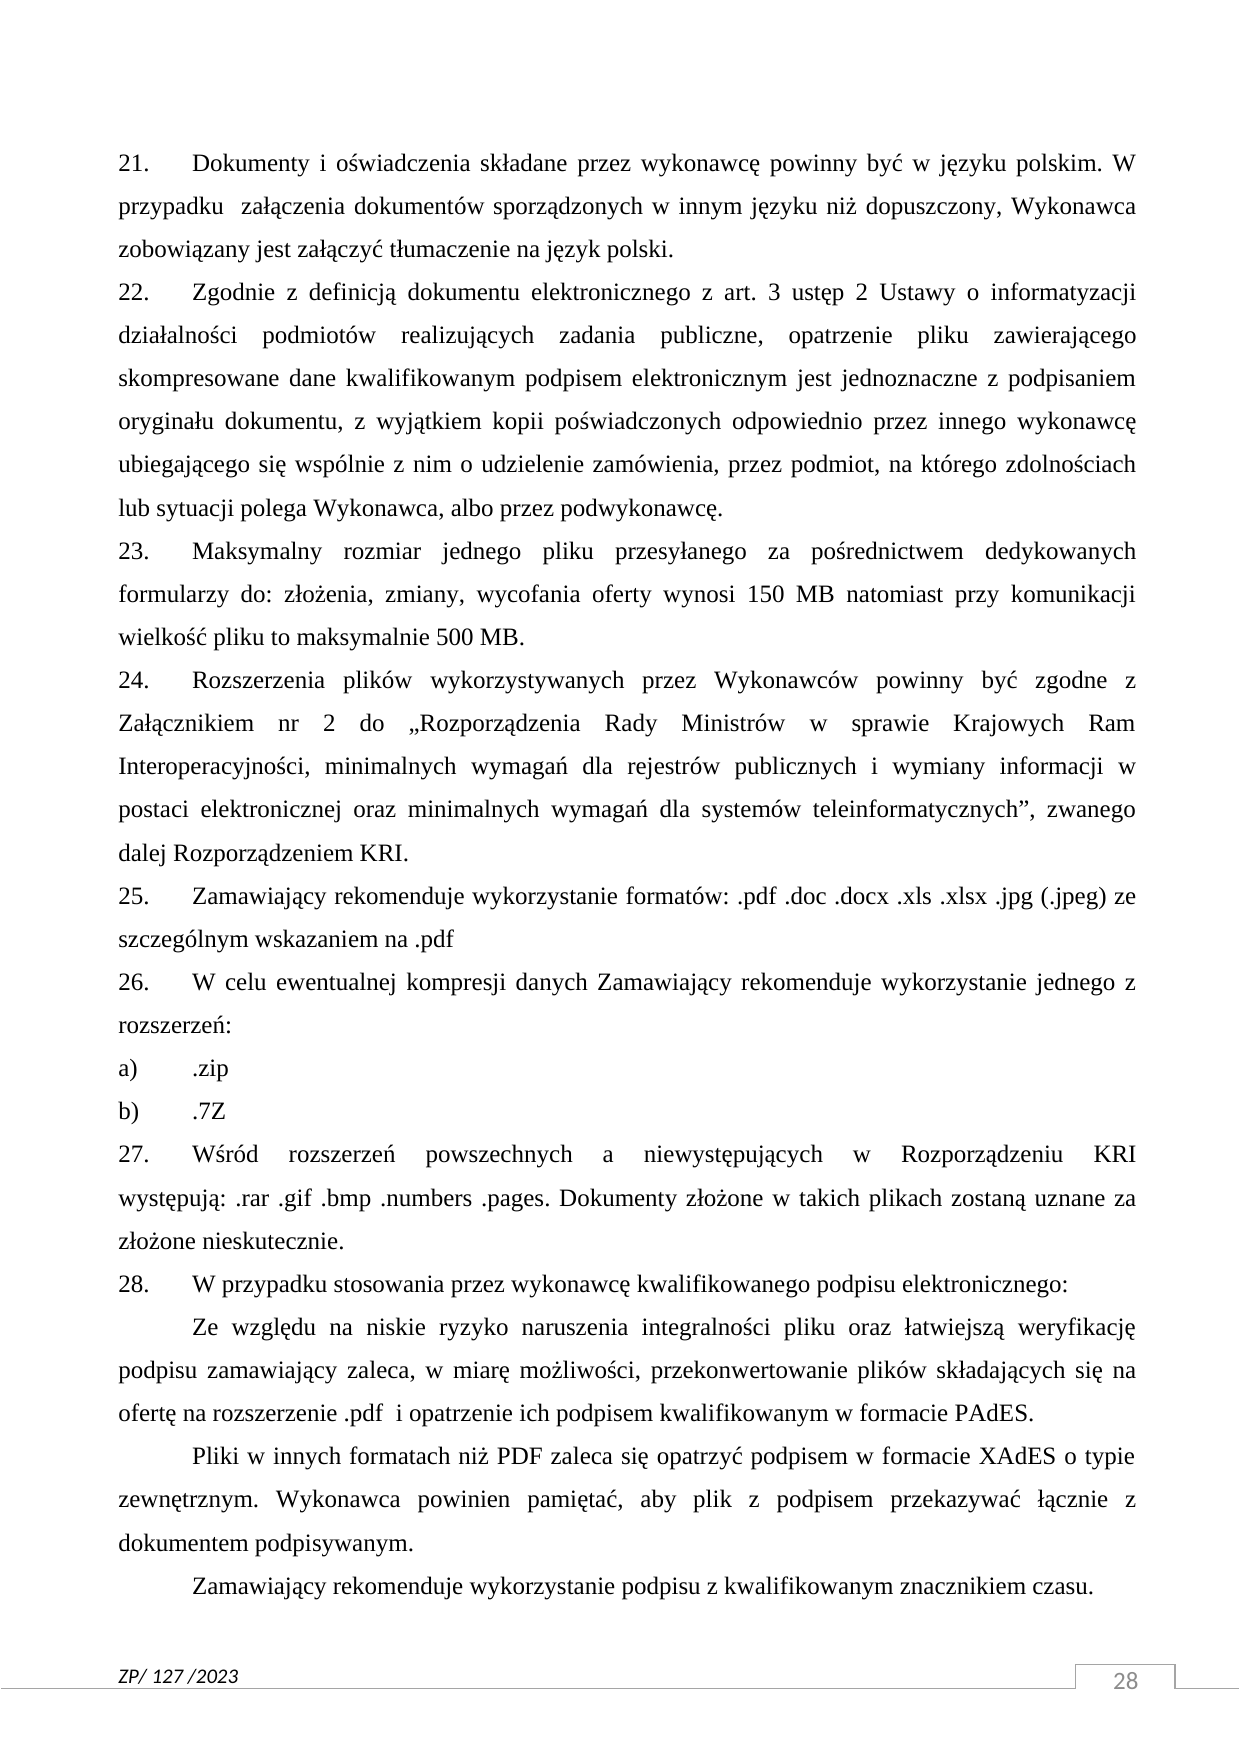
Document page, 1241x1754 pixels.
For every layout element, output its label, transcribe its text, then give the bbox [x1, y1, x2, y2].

text b) .7Z [118, 1096, 1137, 1125]
text 22. Zgodnie z definicją dokumentu elektronicznego z art. 3 ustęp 2 Ustawy o informatyzacji działalności podmiotów realizujących zadania publiczne, opatrzenie pliku zawierającego skompresowane dane kwalifikowanym podpisem elektronicznym jest jednoznaczne z podpisaniem oryginału dokumentu, z wyjątkiem kopii poświadczonych odpowiednio przez innego wykonawcę ubiegającego się wspólnie z nim o udzielenie zamówienia, przez podmiot, na którego zdolnościach lub sytuacji polega Wykonawca, albo przez podwykonawcę. [118, 277, 1137, 521]
text 28. W przypadku stosowania przez wykonawcę kwalifikowanego podpisu elektronicznego: [118, 1269, 1137, 1298]
text  Pliki w innych formatach niż PDF zaleca się opatrzyć podpisem w formacie XAdES o typie zewnętrznym. Wykonawca powinien pamiętać, aby plik z podpisem przekazywać łącznie z dokumentem podpisywanym. [118, 1441, 1137, 1556]
text 21. Dokumenty i oświadczenia składane przez wykonawcę powinny być w języku polskim. W przypadku załączenia dokumentów sporządzonych w innym języku niż dopuszczony, Wykonawca zobowiązany jest załączyć tłumaczenie na język polski. [118, 148, 1137, 263]
text 25. Zamawiający rekomenduje wykorzystanie formatów: .pdf .doc .docx .xls .xlsx .jpg (.jpeg) ze szczególnym wskazaniem na .pdf [118, 881, 1137, 953]
text  Ze względu na niskie ryzyko naruszenia integralności pliku oraz łatwiejszą weryfikację podpisu zamawiający zaleca, w miarę możliwości, przekonwertowanie plików składających się na ofertę na rozszerzenie .pdf i opatrzenie ich podpisem kwalifikowanym w formacie PAdES. [118, 1312, 1137, 1427]
text a) .zip [118, 1053, 1137, 1082]
text 26. W celu ewentualnej kompresji danych Zamawiający rekomenduje wykorzystanie jednego z rozszerzeń: [118, 967, 1137, 1039]
text  Zamawiający rekomenduje wykorzystanie podpisu z kwalifikowanym znacznikiem czasu. [118, 1571, 1137, 1599]
text 27. Wśród rozszerzeń powszechnych a niewystępujących w Rozporządzeniu KRI występują: .rar .gif .bmp .numbers .pages. Dokumenty złożone w takich plikach zostaną uznane za złożone nieskutecznie. [118, 1139, 1137, 1254]
text 24. Rozszerzenia plików wykorzystywanych przez Wykonawców powinny być zgodne z Załącznikiem nr 2 do „Rozporządzenia Rady Ministrów w sprawie Krajowych Ram Interoperacyjności, minimalnych wymagań dla rejestrów publicznych i wymiany informacji w postaci elektronicznej oraz minimalnych wymagań dla systemów teleinformatycznych”, zwanego dalej Rozporządzeniem KRI. [118, 665, 1137, 866]
text 23. Maksymalny rozmiar jednego pliku przesyłanego za pośrednictwem dedykowanych formularzy do: złożenia, zmiany, wycofania oferty wynosi 150 MB natomiast przy komunikacji wielkość pliku to maksymalnie 500 MB. [118, 536, 1137, 651]
